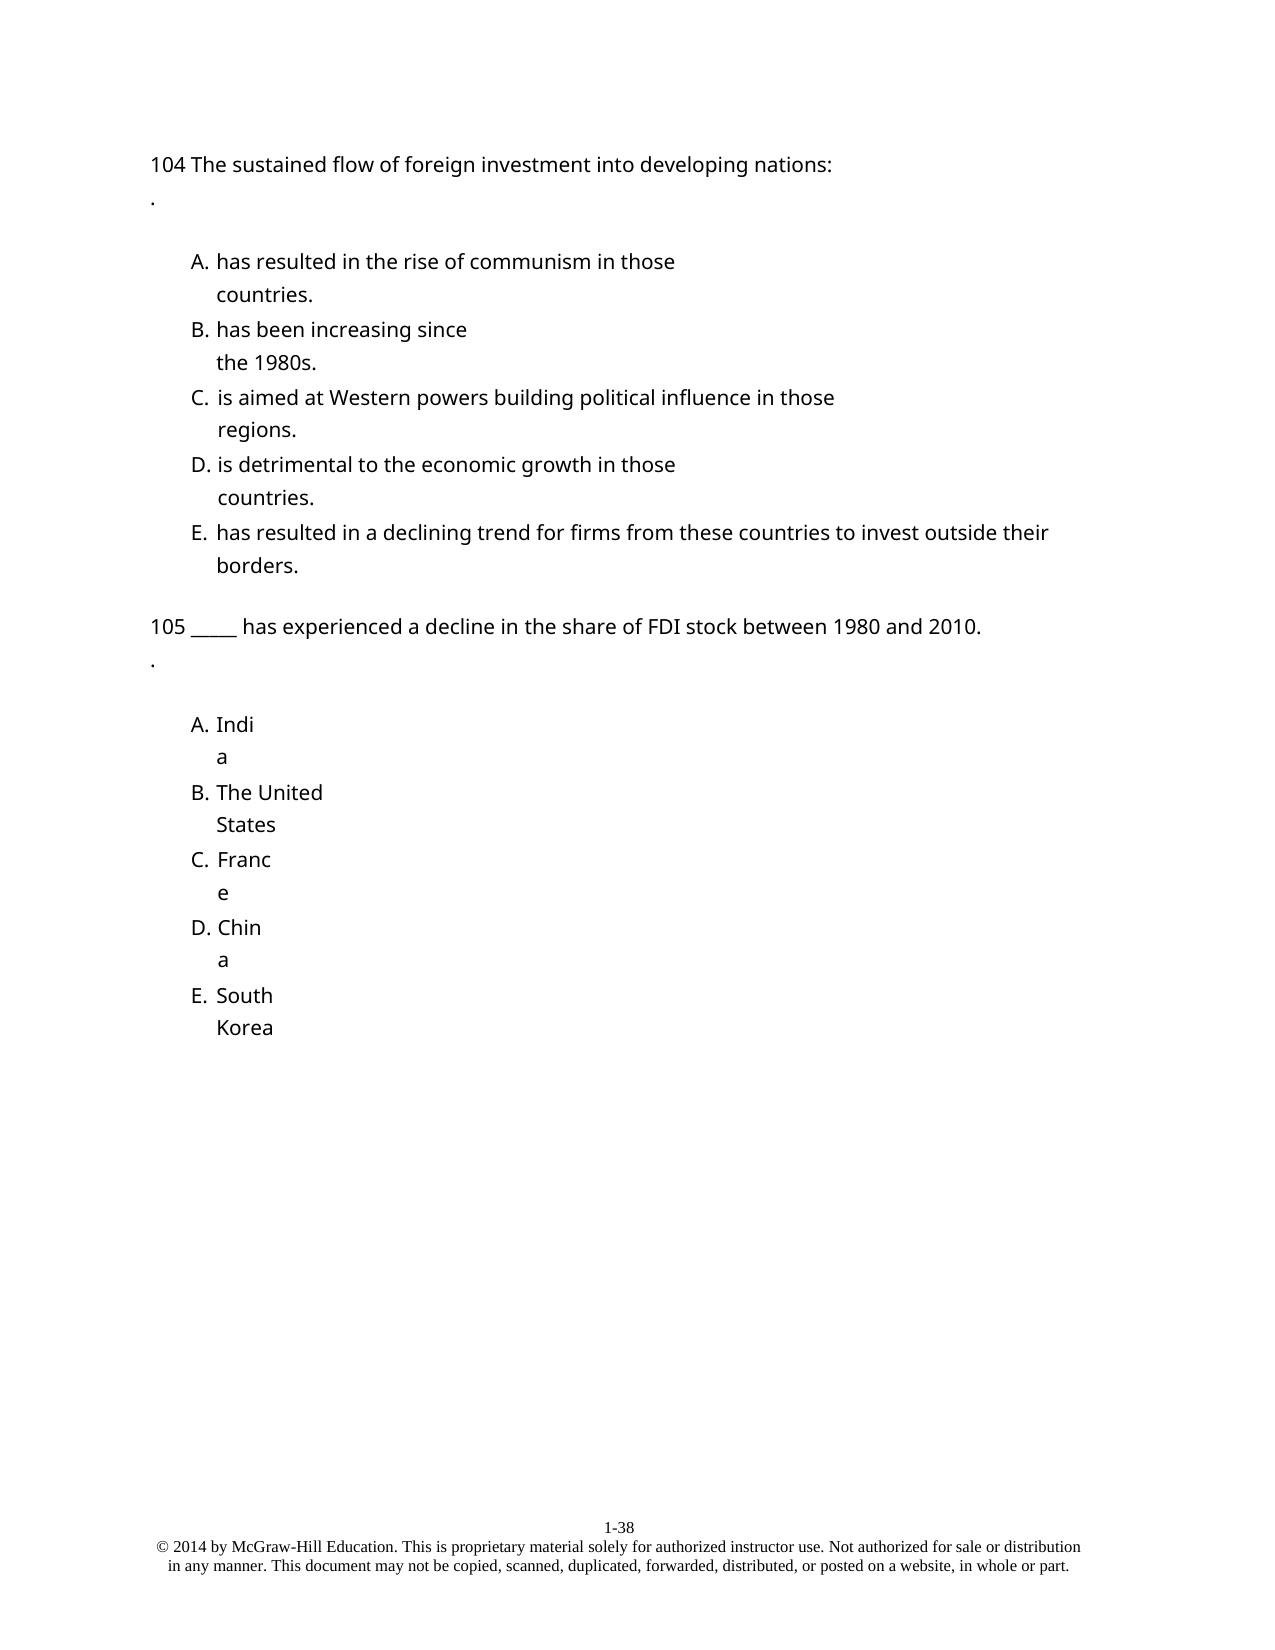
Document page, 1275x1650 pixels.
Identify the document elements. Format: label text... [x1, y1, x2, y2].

table_header 104. [150, 150, 191, 583]
table_header _____ has experienced a decline in the share of FDI stock between 1980 and 2010. [191, 613, 1087, 1046]
table_header The sustained flow of foreign investment into developing nations: [191, 150, 1087, 583]
table_header 105. [150, 613, 191, 1046]
